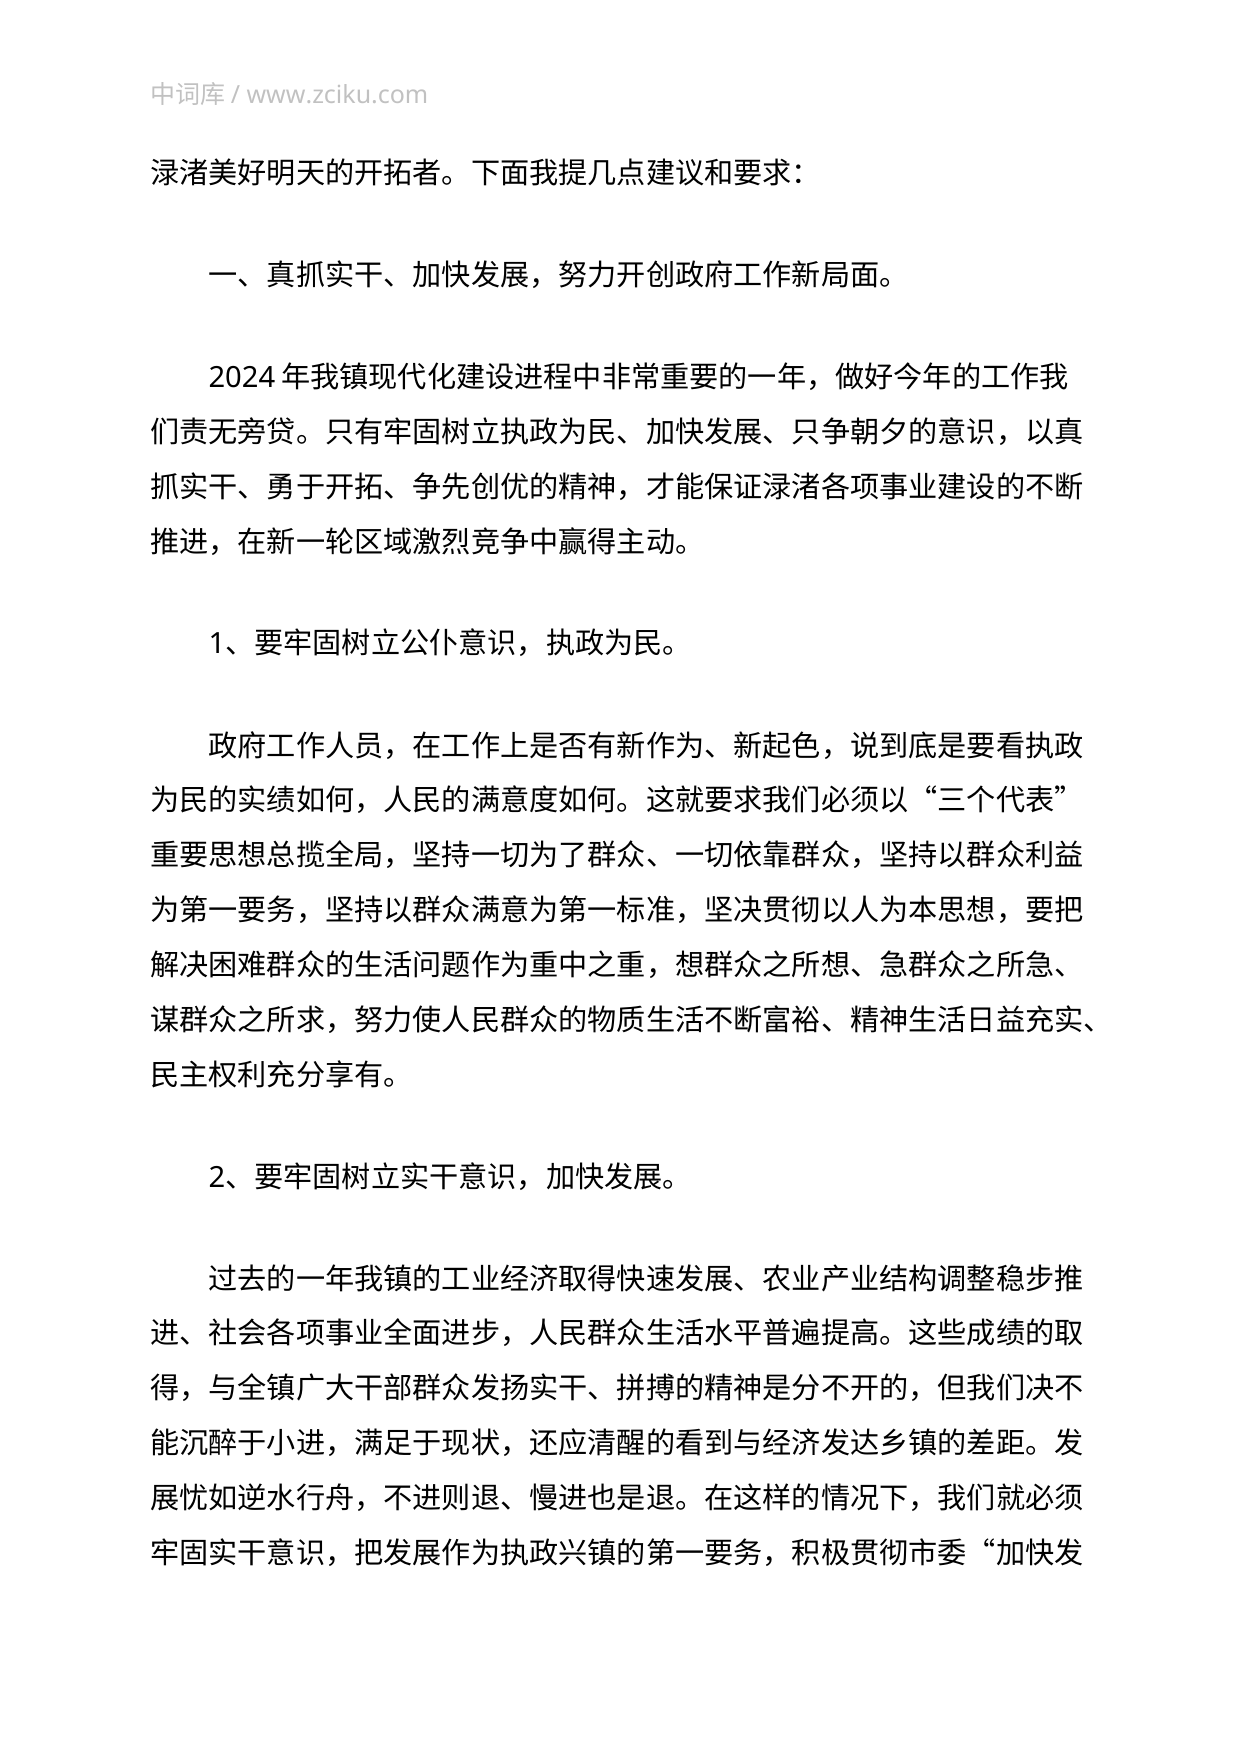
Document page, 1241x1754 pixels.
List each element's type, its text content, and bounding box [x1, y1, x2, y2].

text 1、要牢固树立公仆意识，执政为民。 [150, 620, 1090, 662]
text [150, 1255, 1090, 1572]
text 政府工作人员，在工作上是否有新作为、新起色，说到底是要看执政为民的实绩如何，人民的满意度如何。这就要求我们必须以“三个代表”重要思想总揽全局，坚持一切为了群众、一切依靠群众，坚持以群众利益为第一要务，坚持以群众满意为第一标准，坚决贯彻以人为本思想，要把解决困难群众的生活问题作为重中之重，想群众之所想、急群众之所急、谋群众之所求，努力使人民群众的物质生活不断富裕、精神生活日益充实、民主权利充分享有。 [150, 722, 1090, 1094]
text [150, 150, 1090, 192]
text 2、要牢固树立实干意识，加快发展。 [150, 1153, 1090, 1196]
text 2024年我镇现代化建设进程中非常重要的一年，做好今年的工作我们责无旁贷。只有牢固树立执政为民、加快发展、只争朝夕的意识，以真抓实干、勇于开拓、争先创优的精神，才能保证渌渚各项事业建设的不断推进，在新一轮区域激烈竞争中赢得主动。 [150, 353, 1090, 561]
text 一、真抓实干、加快发展，努力开创政府工作新局面。 [150, 252, 1090, 294]
